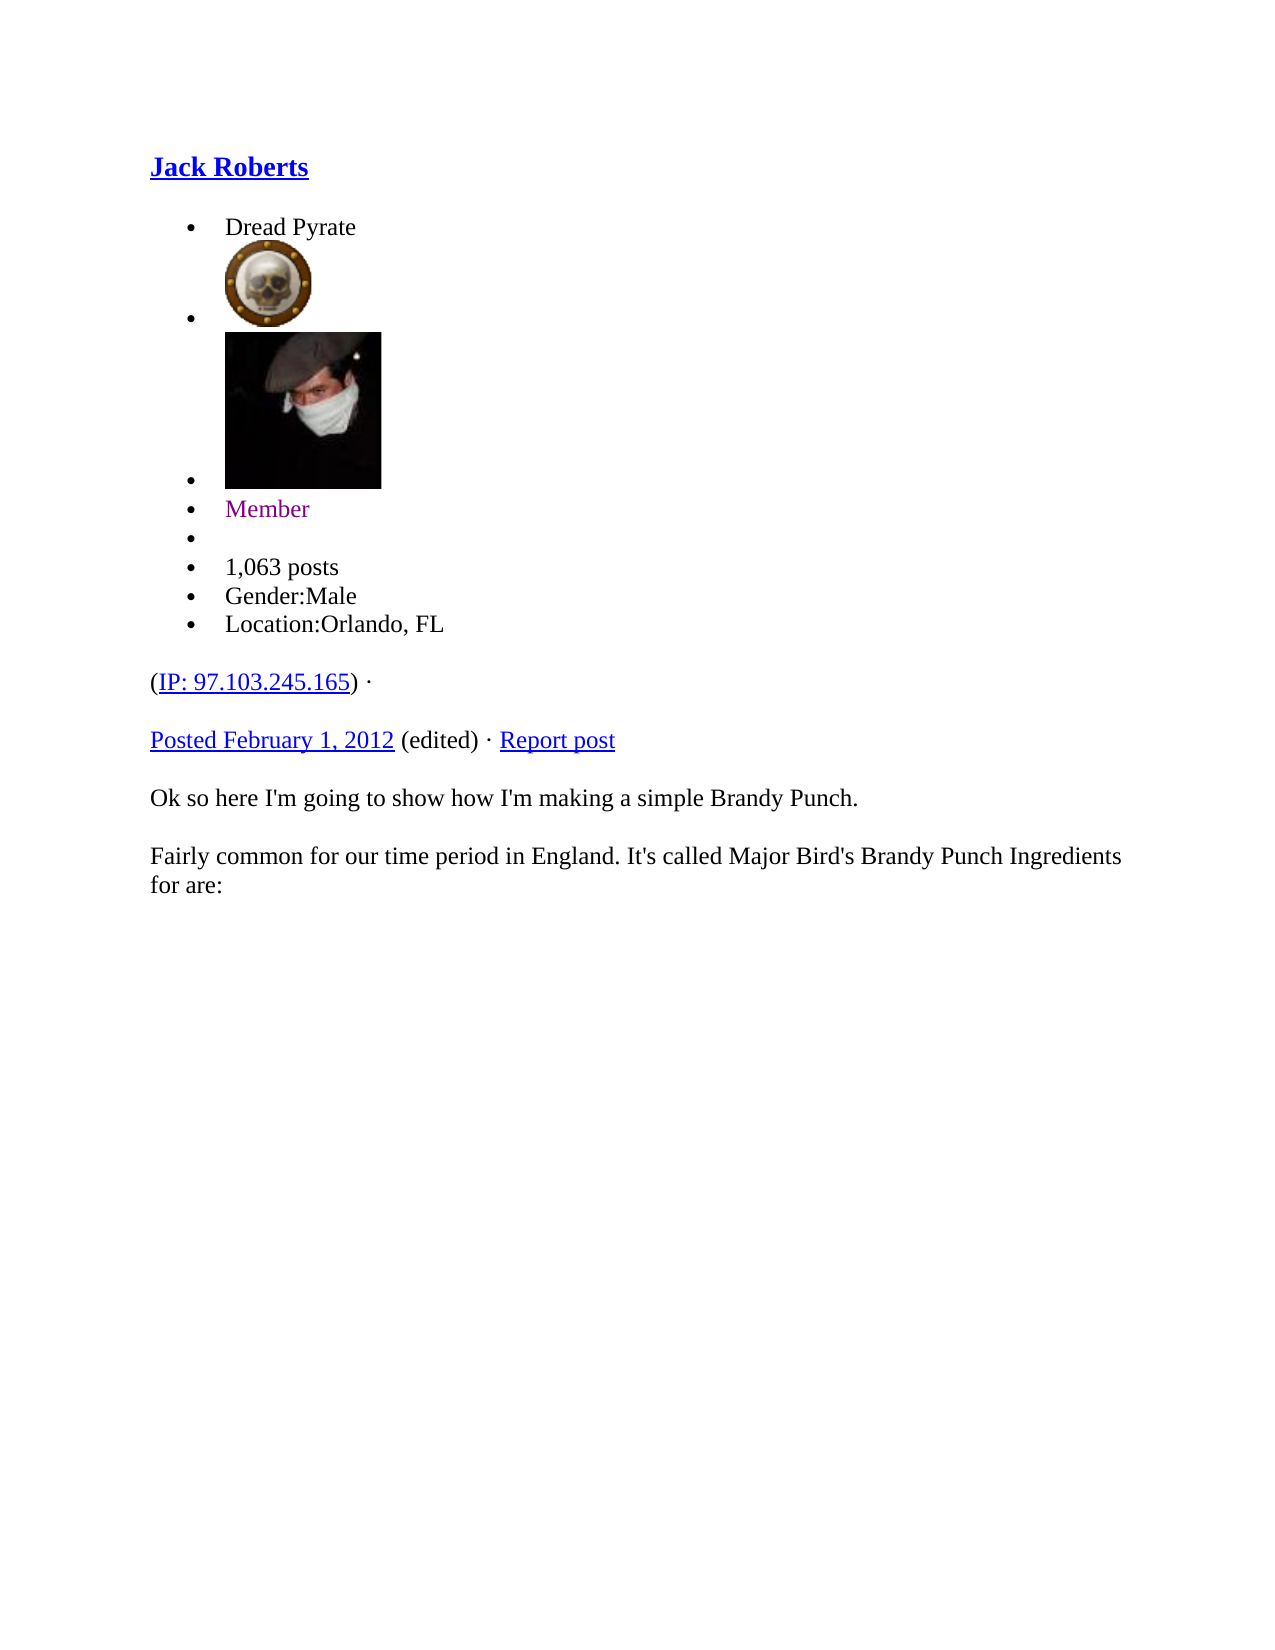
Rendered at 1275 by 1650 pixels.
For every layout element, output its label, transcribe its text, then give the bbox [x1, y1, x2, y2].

list Location:Orlando, FL [187, 609, 1125, 638]
text Fairly common for our time period in England. It's called Major Bird's Brandy Punch Ingredients for are: [150, 841, 1125, 899]
list 1,063 posts [187, 552, 1125, 581]
picture [225, 332, 382, 489]
list Gender:Male [187, 581, 1125, 609]
text Posted February 1, 2012 (edited) · Report post [150, 725, 1125, 754]
list Member [187, 494, 1125, 523]
text (IP: 97.103.245.165) · [150, 667, 1125, 696]
text Jack Roberts [150, 150, 1125, 182]
list Dread Pyrate [187, 212, 1125, 240]
picture [225, 240, 312, 327]
text Ok so here I'm going to show how I'm making a simple Brandy Punch. [150, 783, 1125, 812]
